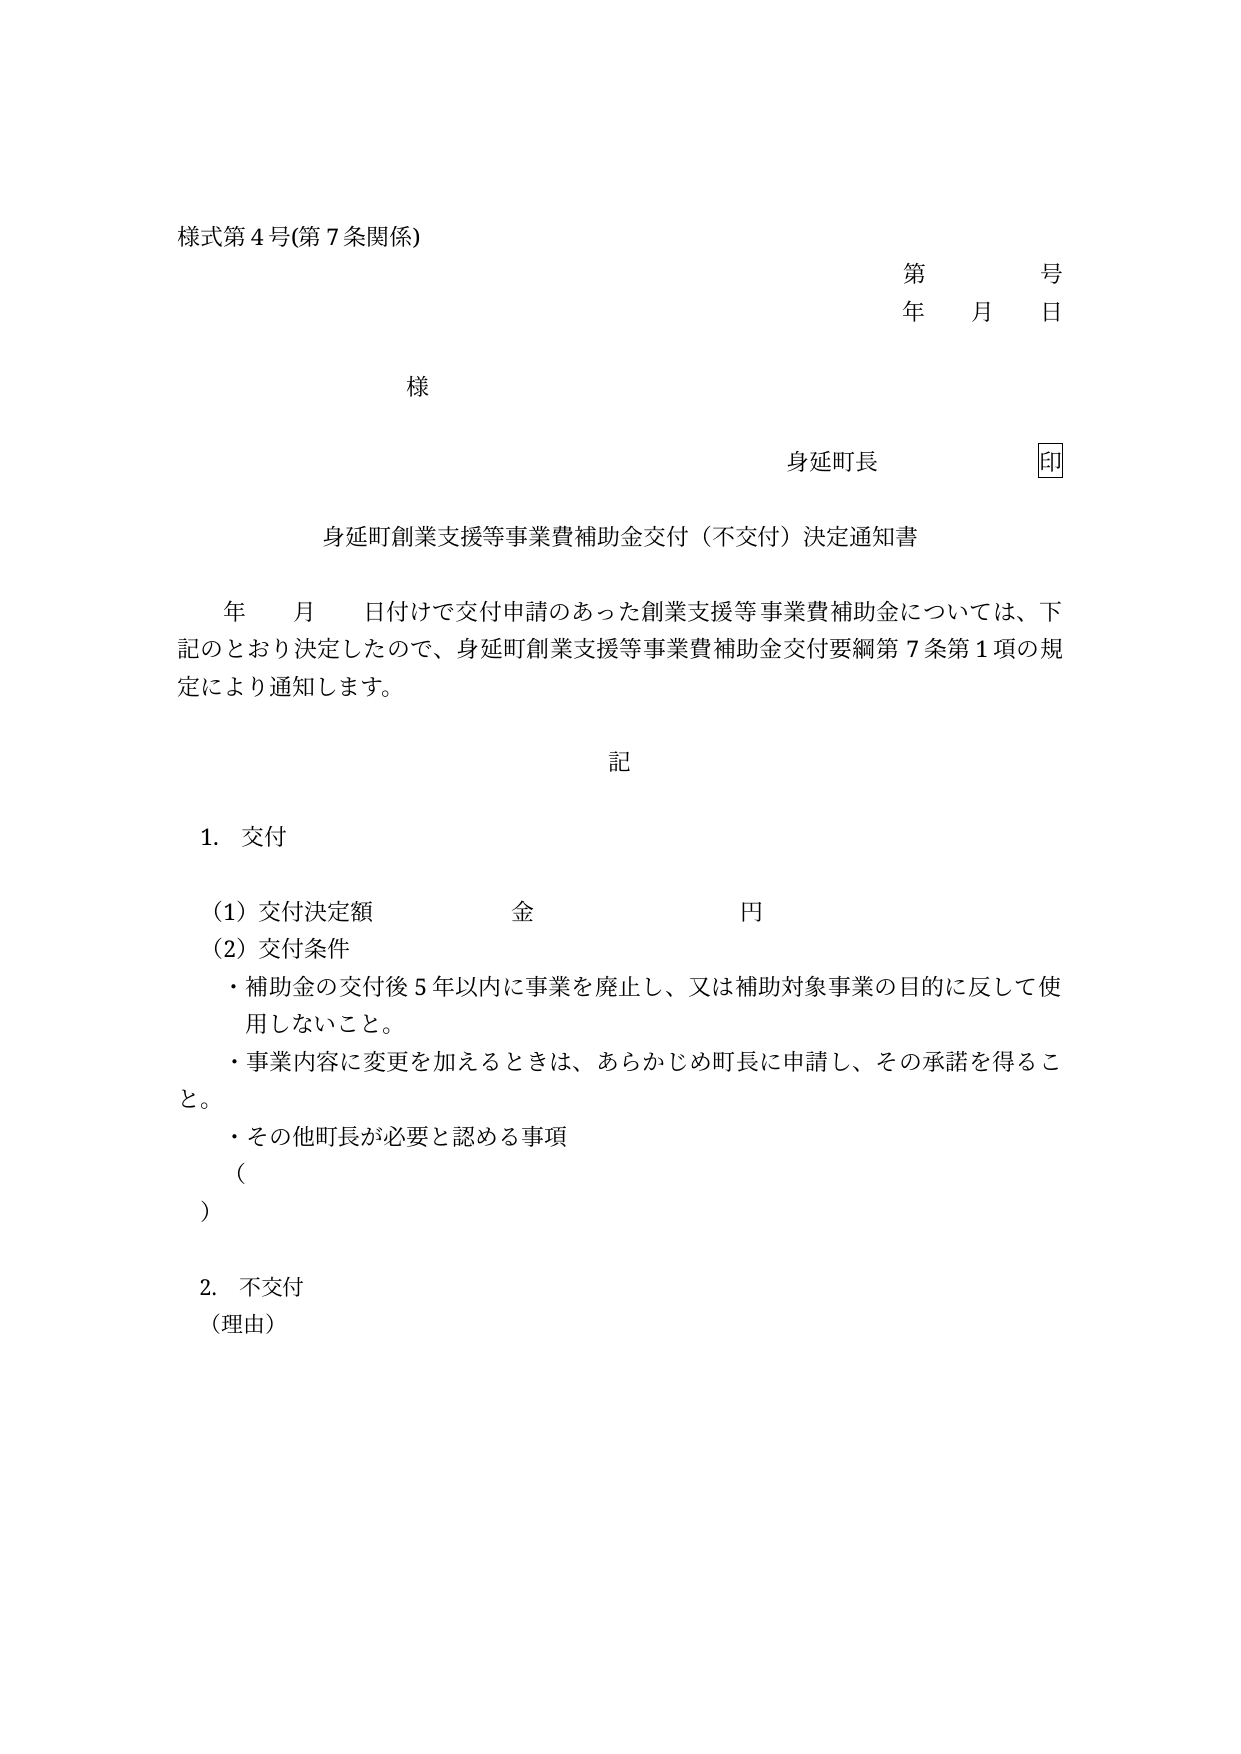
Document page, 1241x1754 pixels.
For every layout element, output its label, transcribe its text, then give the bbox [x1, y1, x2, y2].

text 様式第4号(第7条関係) [177, 217, 1063, 254]
text 年 月 日付けで交付申請のあった創業支援等事業費補助金については、下記のとおり決定したので、身延町創業支援等事業費補助金交付要綱第7条第1項の規定により通知します。 [177, 592, 1063, 704]
text （1）交付決定額 金 円 [177, 892, 1063, 929]
text （ ） [177, 1154, 1063, 1229]
text 年 月 日 [177, 292, 1063, 329]
text 記 [177, 742, 1063, 779]
text 1. 交付 [177, 817, 1063, 854]
text （理由） [177, 1304, 1063, 1342]
text 2. 不交付 [177, 1267, 1063, 1304]
text ・補助金の交付後5年以内に事業を廃止し、又は補助対象事業の目的に反して使用しないこと。 [199, 967, 1063, 1042]
text 身延町長 印 [177, 442, 1063, 479]
text 第 号 [177, 254, 1063, 292]
text ・その他町長が必要と認める事項 [177, 1117, 1063, 1154]
text 様 [177, 367, 1063, 404]
text ・事業内容に変更を加えるときは、あらかじめ町長に申請し、その承諾を得ること。 [177, 1042, 1063, 1117]
text 身延町創業支援等事業費補助金交付（不交付）決定通知書 [177, 517, 1063, 554]
text （2）交付条件 [177, 929, 1063, 967]
